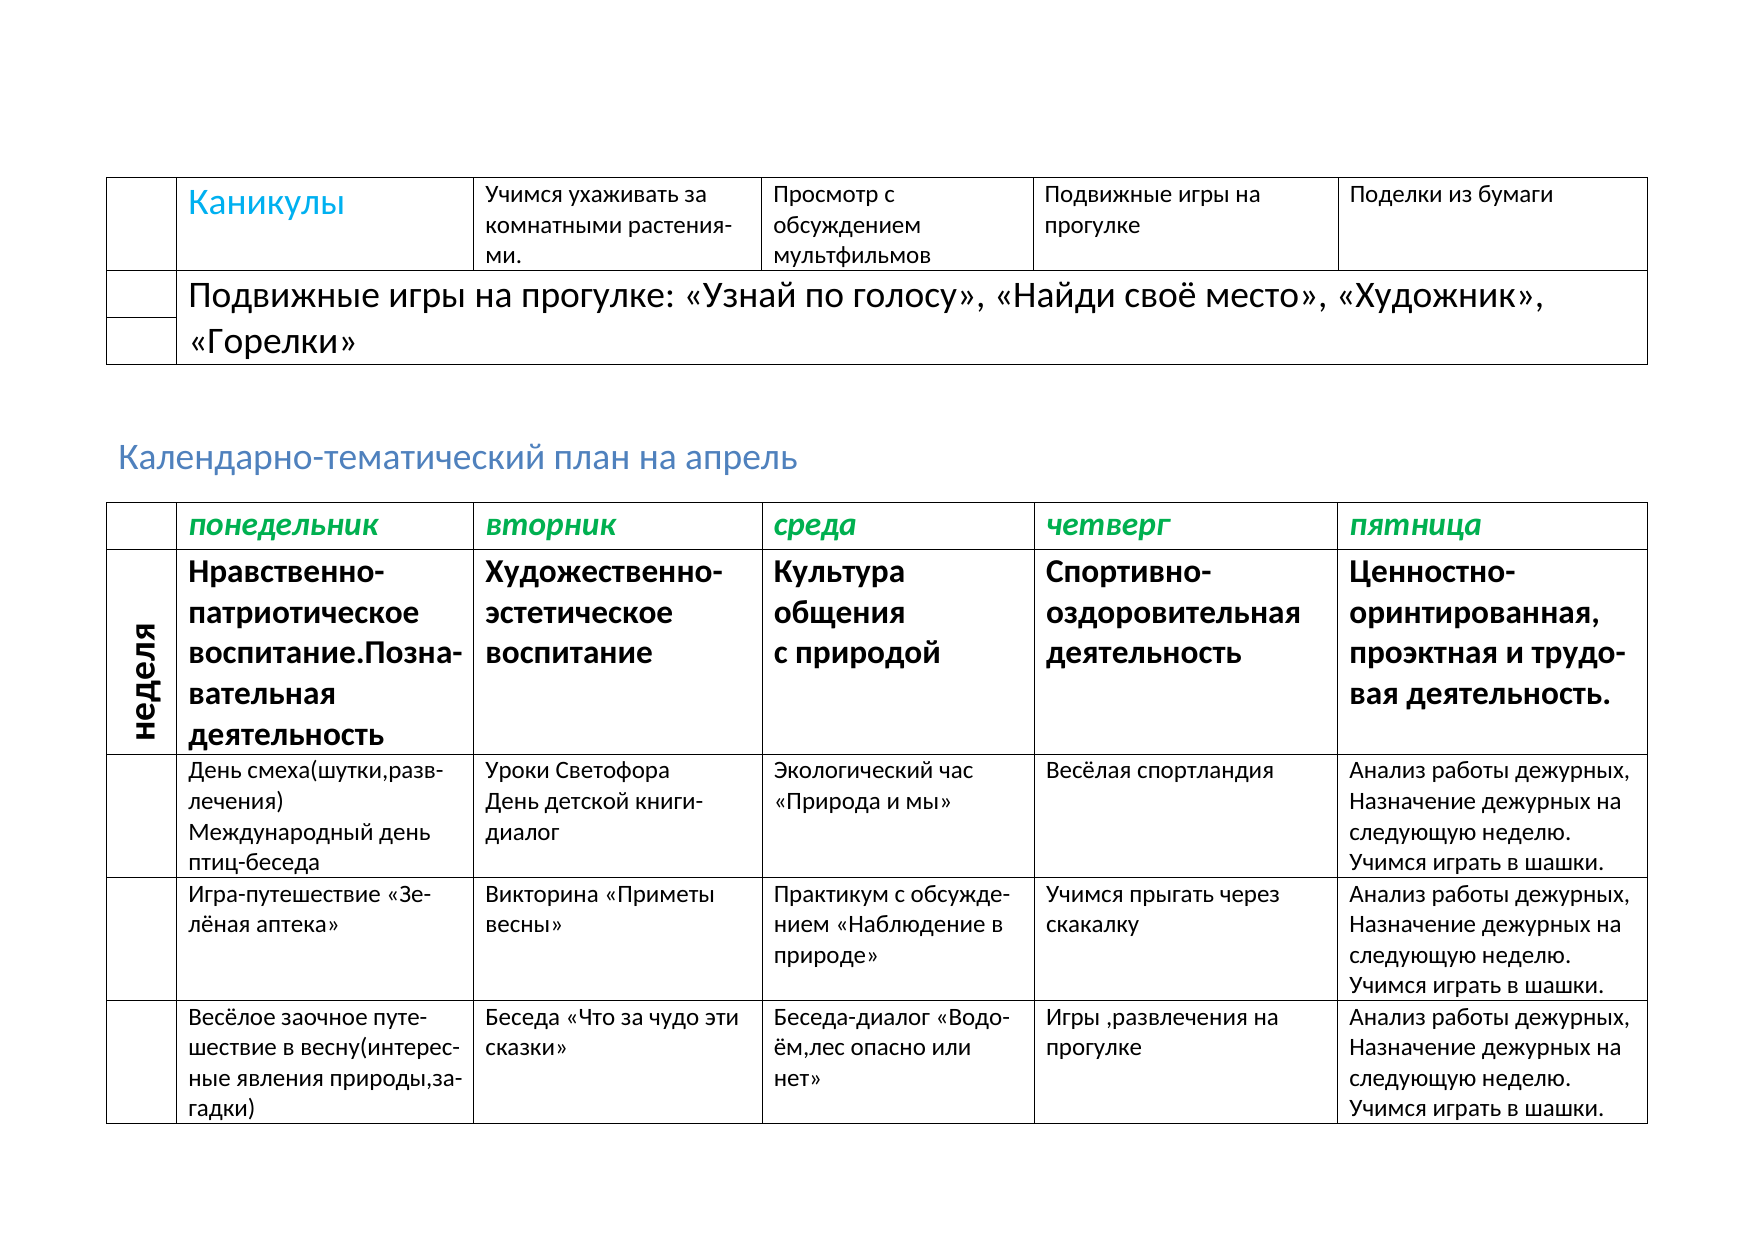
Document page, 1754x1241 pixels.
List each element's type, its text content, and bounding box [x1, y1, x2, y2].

table_header понедельник [177, 503, 473, 549]
table_cell Нравственно-патриотическое воспитание.Позна-вательная деятельность [177, 550, 473, 754]
table_header пятница [1338, 503, 1647, 549]
table_cell [107, 271, 176, 317]
text Календарно-тематический план на апрель [118, 433, 1636, 479]
table_cell Культура общения с природой [763, 550, 1034, 754]
table_cell Учимся ухаживать за комнатными растения-ми. [474, 178, 761, 270]
table_header вторник [474, 503, 762, 549]
table_header четверг [1035, 503, 1337, 549]
table_cell Уроки Светофора День детской книги-диалог [474, 755, 762, 877]
table_cell [107, 318, 176, 363]
table_cell Поделки из бумаги [1339, 178, 1647, 270]
table_cell Экологический час «Природа и мы» [763, 755, 1034, 877]
table_cell Весёлое заочное путе-шествие в весну(интерес-ные явления природы,за-гадки) [177, 1001, 473, 1123]
table_cell Спортивно-оздоровительная деятельность [1035, 550, 1337, 754]
table_cell Практикум с обсужде-нием «Наблюдение в природе» [763, 878, 1034, 1000]
table_cell [107, 755, 176, 877]
table_cell Подвижные игры на прогулке [1034, 178, 1338, 270]
table_cell Просмотр с обсуждением мультфильмов [762, 178, 1033, 270]
table_cell Игра-путешествие «Зе-лёная аптека» [177, 878, 473, 1000]
table_cell Анализ работы дежурных, Назначение дежурных на следующую неделю. Учимся играть в шашки. [1338, 878, 1647, 1000]
table_cell Игры ,развлечения на прогулке [1035, 1001, 1337, 1123]
table_cell Каникулы [177, 178, 473, 270]
table_cell Беседа «Что за чудо эти сказки» [474, 1001, 762, 1123]
table_cell [107, 1001, 176, 1123]
table_cell Ценностно-оринтированная, проэктная и трудо-вая деятельность. [1338, 550, 1647, 754]
table_cell [107, 178, 176, 270]
table_cell Беседа-диалог «Водо-ём,лес опасно или нет» [763, 1001, 1034, 1123]
table_cell неделя [107, 550, 176, 754]
table_header среда [763, 503, 1034, 549]
table_cell День смеха(шутки,разв-лечения) Международный день птиц-беседа [177, 755, 473, 877]
table_cell Художественно-эстетическое воспитание [474, 550, 762, 754]
table_cell Подвижные игры на прогулке: «Узнай по голосу», «Найди своё место», «Художник», «Горелки» [177, 271, 1647, 363]
table_cell Весёлая спортландия [1035, 755, 1337, 877]
table_cell [107, 878, 176, 1000]
table_cell Анализ работы дежурных, Назначение дежурных на следующую неделю. Учимся играть в шашки. [1338, 755, 1647, 877]
table_cell Викторина «Приметы весны» [474, 878, 762, 1000]
table_header [107, 503, 176, 549]
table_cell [1338, 1001, 1647, 1123]
table_cell Учимся прыгать через скакалку [1035, 878, 1337, 1000]
